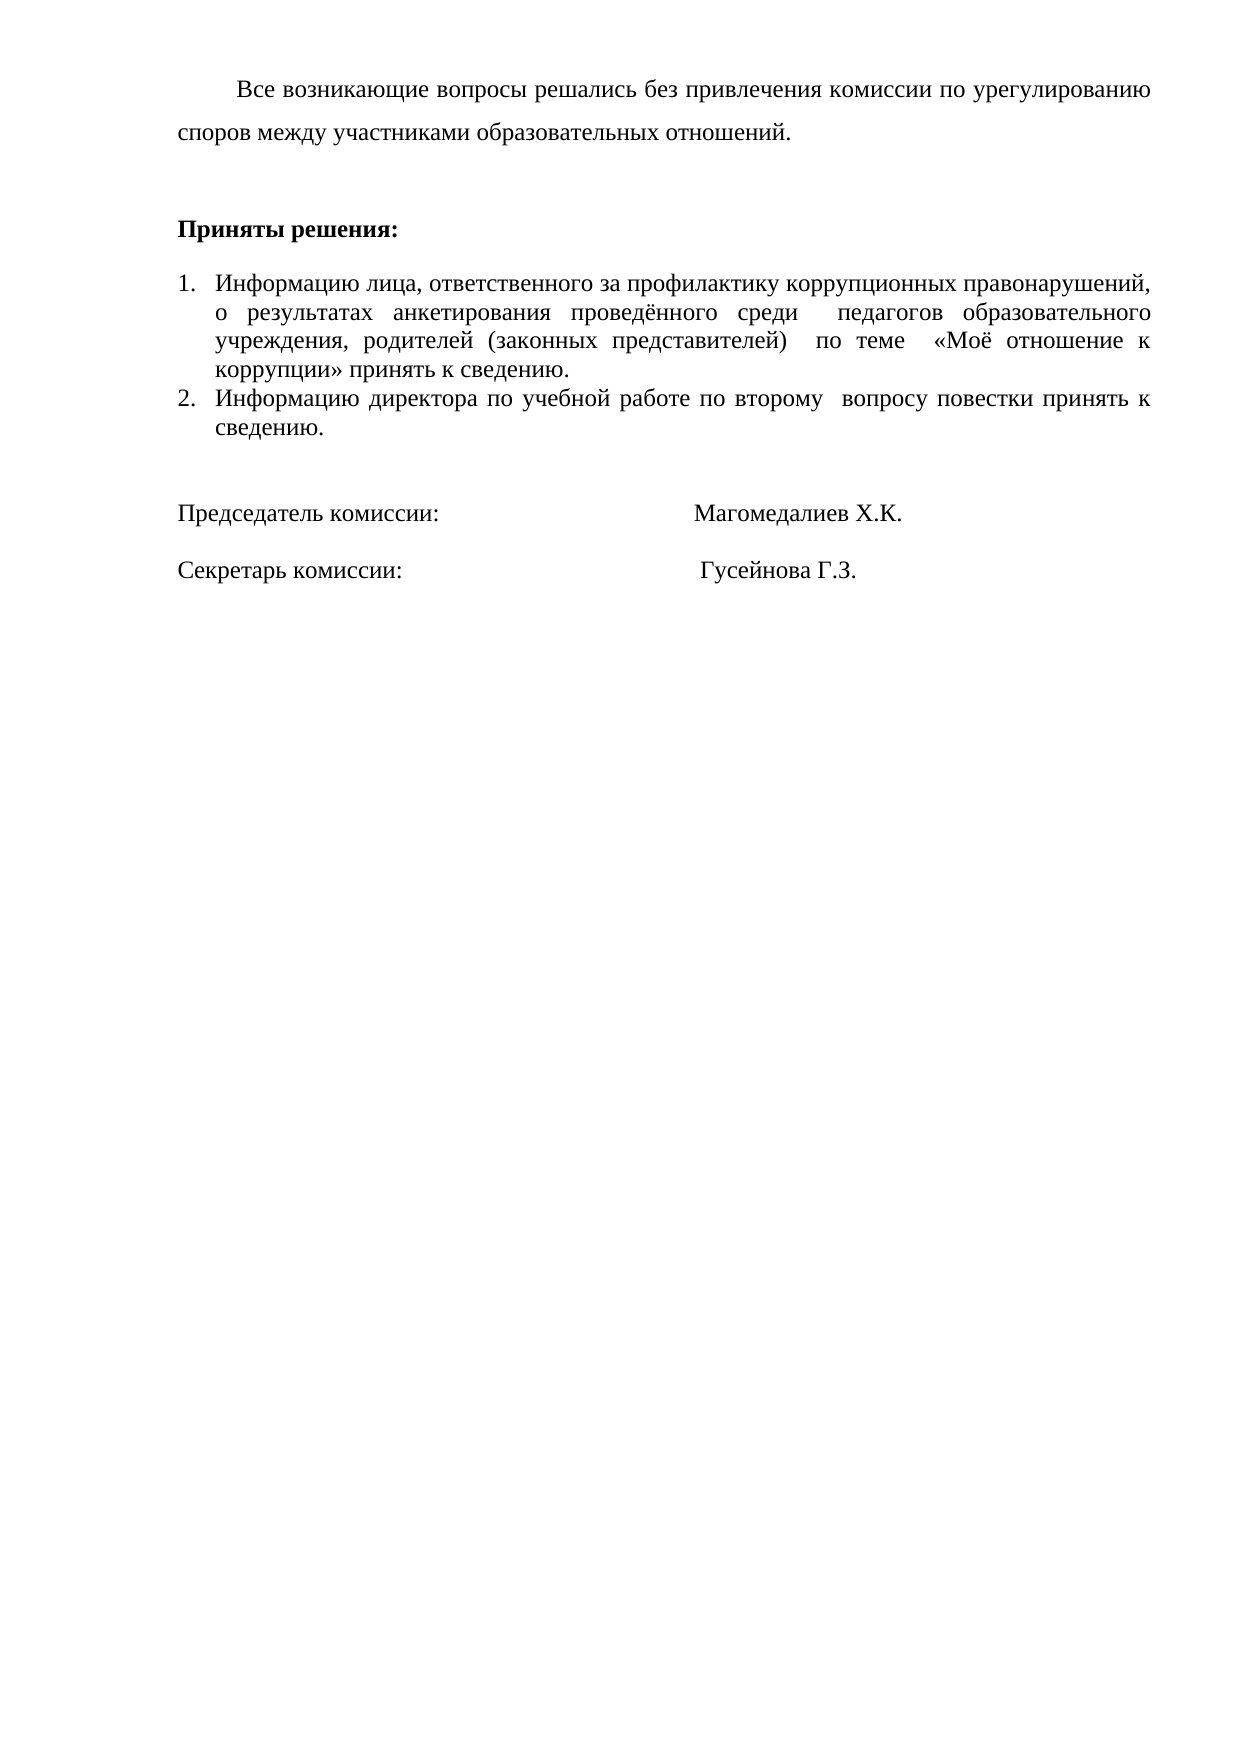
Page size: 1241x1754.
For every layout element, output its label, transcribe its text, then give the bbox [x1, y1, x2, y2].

list Информацию лица, ответственного за профилактику коррупционных правонарушений, о результатах анкетирования проведённого среди педагогов образовательного учреждения, родителей (законных представителей) по теме «Моё отношение к коррупции» принять к сведению. [177, 268, 1152, 383]
list Информацию директора по учебной работе по второму вопросу повестки принять к сведению. [177, 383, 1152, 440]
text Все возникающие вопросы решались без привлечения комиссии по урегулированию споров между участниками образовательных отношений. [177, 74, 1152, 146]
text Приняты решения: [177, 214, 1152, 243]
text Председатель комиссии: Магомедалиев Х.К. [177, 498, 1152, 527]
text Секретарь комиссии: Гусейнова Г.З. [177, 555, 1152, 584]
